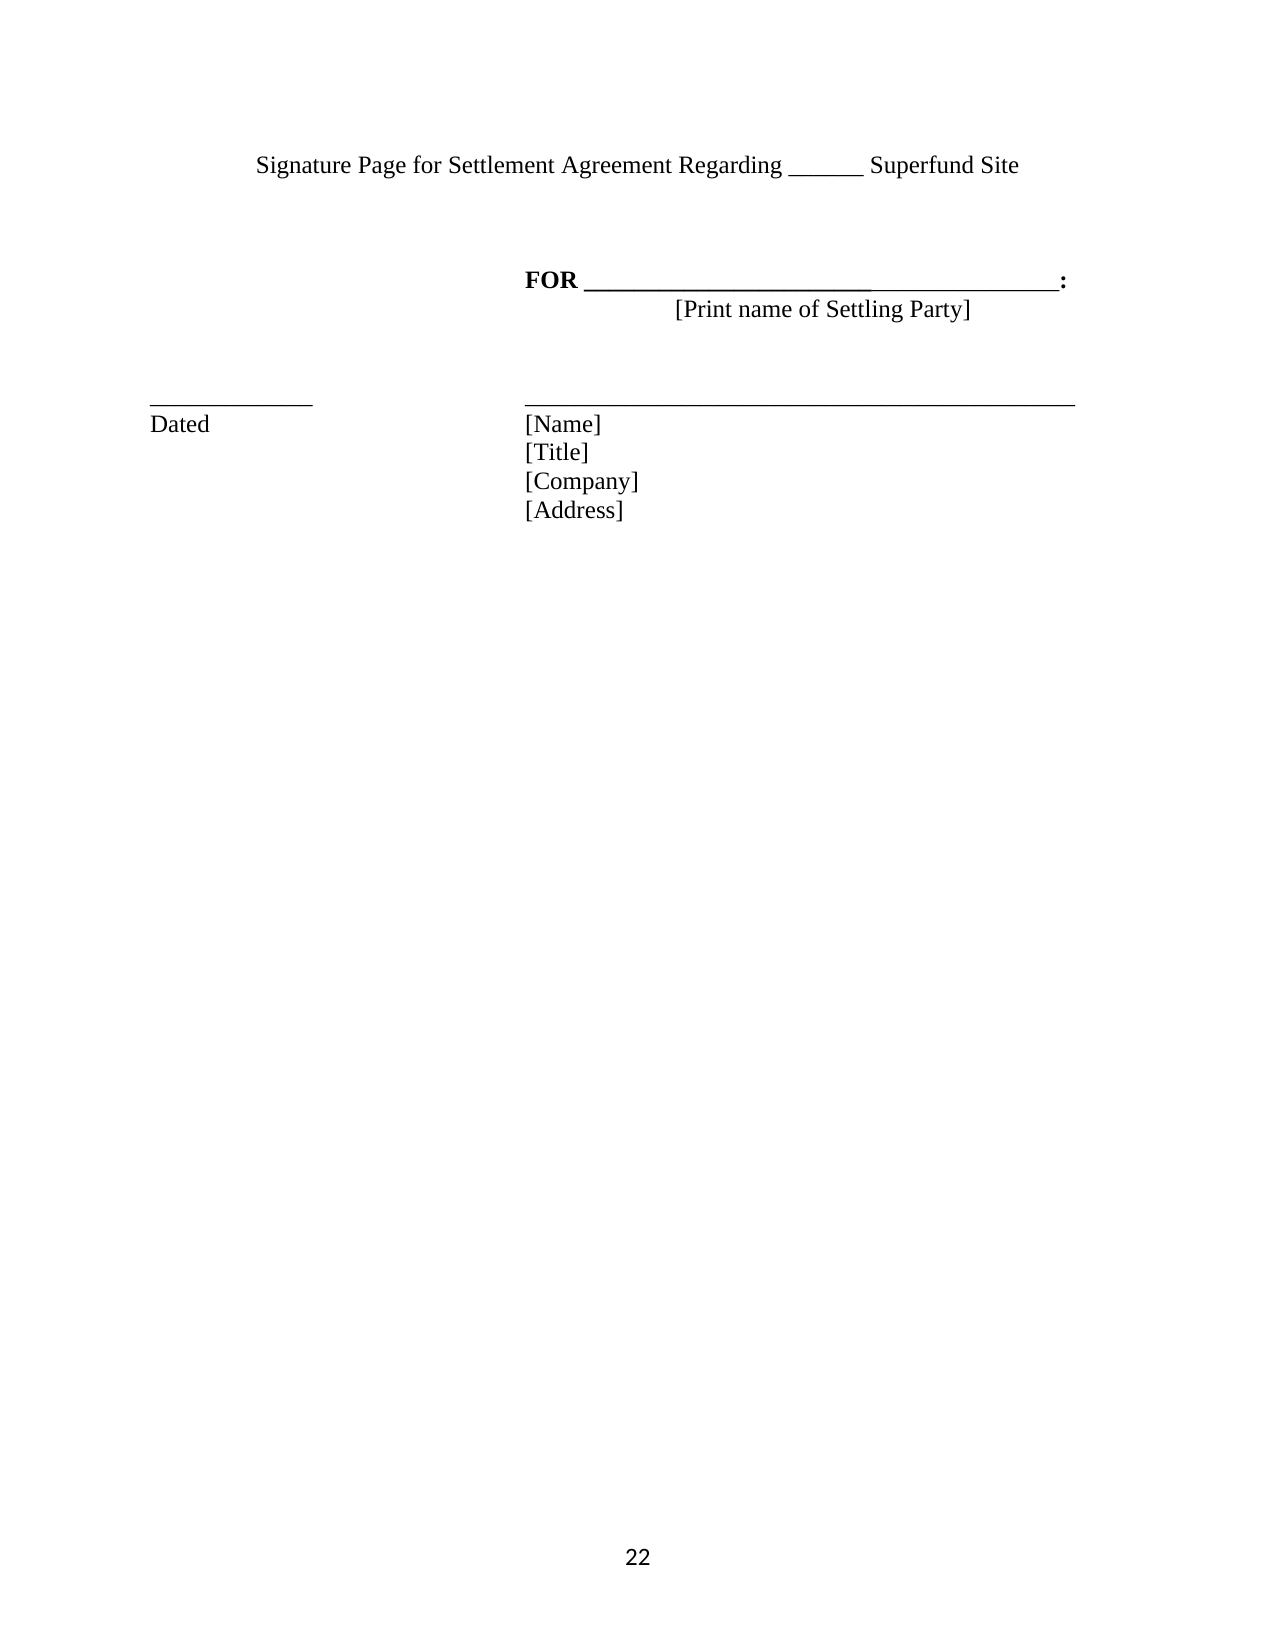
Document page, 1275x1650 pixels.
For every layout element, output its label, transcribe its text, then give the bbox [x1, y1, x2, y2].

text [Title] [150, 437, 1125, 466]
text _____________ ____________________________________________ [150, 380, 1125, 409]
text [Address] [150, 495, 1125, 524]
text FOR ______________________________________: [450, 265, 1125, 294]
text [Print name of Settling Party] [150, 294, 1125, 322]
text Dated [Name] [150, 409, 1125, 437]
text [Company] [150, 466, 1125, 495]
list Signature Page for Settlement Agreement Regarding ______ Superfund Site [150, 150, 1125, 179]
